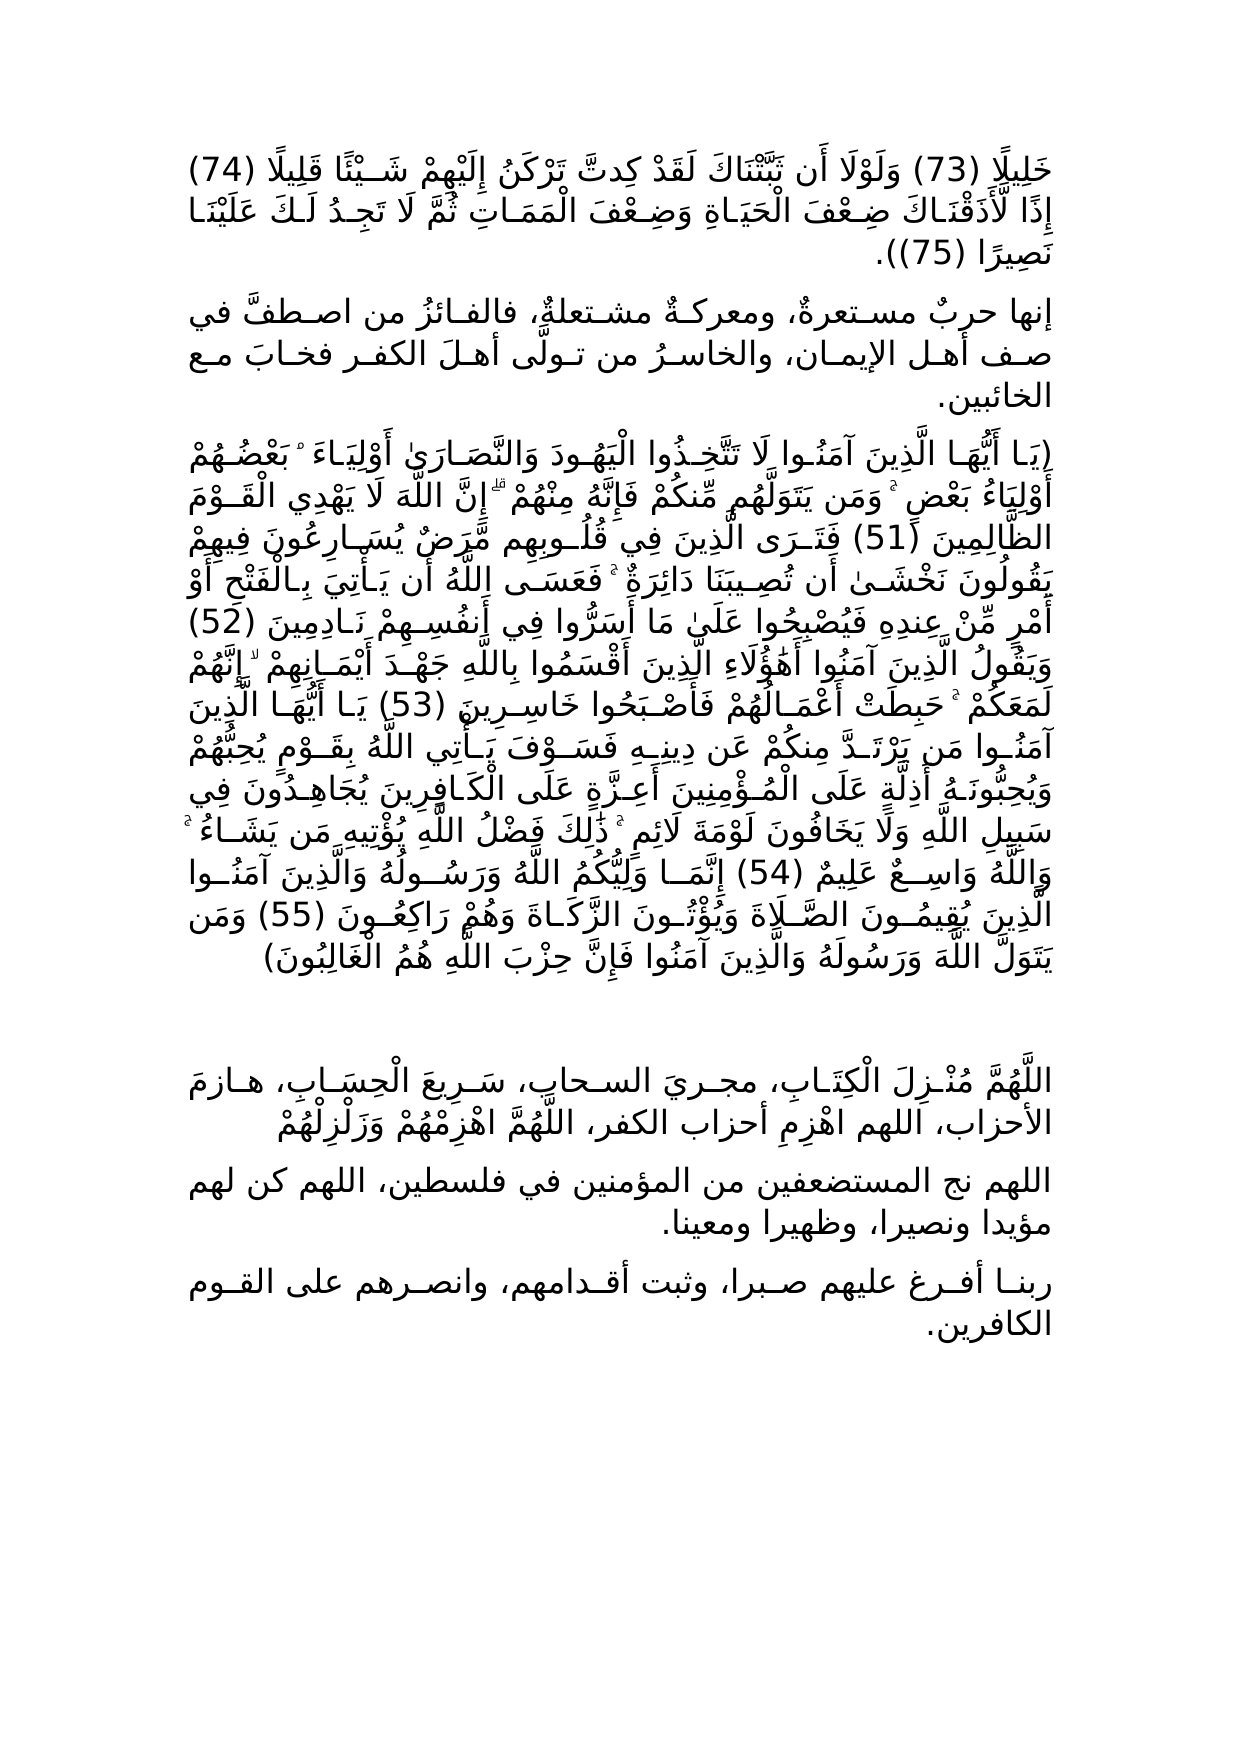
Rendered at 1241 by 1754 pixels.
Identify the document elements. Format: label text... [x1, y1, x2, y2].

text (يَا أَيُّهَا الَّذِينَ آمَنُوا لَا تَتَّخِذُوا الْيَهُودَ وَالنَّصَارَىٰ أَوْلِيَاءَ ۘ بَعْضُهُمْ أَوْلِيَاءُ بَعْضٍ ۚ وَمَن يَتَوَلَّهُم مِّنكُمْ فَإِنَّهُ مِنْهُمْ ۗ إِنَّ اللَّهَ لَا يَهْدِي الْقَوْمَ الظَّالِمِينَ (51) فَتَرَى الَّذِينَ فِي قُلُوبِهِم مَّرَضٌ يُسَارِعُونَ فِيهِمْ يَقُولُونَ نَخْشَىٰ أَن تُصِيبَنَا دَائِرَةٌ ۚ فَعَسَى اللَّهُ أَن يَأْتِيَ بِالْفَتْحِ أَوْ أَمْرٍ مِّنْ عِندِهِ فَيُصْبِحُوا عَلَىٰ مَا أَسَرُّوا فِي أَنفُسِهِمْ نَادِمِينَ (52) وَيَقُولُ الَّذِينَ آمَنُوا أَهَٰؤُلَاءِ الَّذِينَ أَقْسَمُوا بِاللَّهِ جَهْدَ أَيْمَانِهِمْ ۙ إِنَّهُمْ لَمَعَكُمْ ۚ حَبِطَتْ أَعْمَالُهُمْ فَأَصْبَحُوا خَاسِرِينَ (53) يَا أَيُّهَا الَّذِينَ آمَنُوا مَن يَرْتَدَّ مِنكُمْ عَن دِينِهِ فَسَوْفَ يَأْتِي اللَّهُ بِقَوْمٍ يُحِبُّهُمْ وَيُحِبُّونَهُ أَذِلَّةٍ عَلَى الْمُؤْمِنِينَ أَعِزَّةٍ عَلَى الْكَافِرِينَ يُجَاهِدُونَ فِي سَبِيلِ اللَّهِ وَلَا يَخَافُونَ لَوْمَةَ لَائِمٍ ۚ ذَٰلِكَ فَضْلُ اللَّهِ يُؤْتِيهِ مَن يَشَاءُ ۚ وَاللَّهُ وَاسِعٌ عَلِيمٌ (54) إِنَّمَا وَلِيُّكُمُ اللَّهُ وَرَسُولُهُ وَالَّذِينَ آمَنُوا الَّذِينَ يُقِيمُونَ الصَّلَاةَ وَيُؤْتُونَ الزَّكَاةَ وَهُمْ رَاكِعُونَ (55) وَمَن يَتَوَلَّ اللَّهَ وَرَسُولَهُ وَالَّذِينَ آمَنُوا فَإِنَّ حِزْبَ اللَّهِ هُمُ الْغَالِبُونَ) [187, 434, 1053, 976]
text اللهم نج المستضعفين من المؤمنين في فلسطين، اللهم كن لهم مؤيدا ونصيرا، وظهيرا ومعينا. [187, 1162, 1053, 1242]
text اللَّهُمَّ مُنْزِلَ الْكِتَابِ، مجريَ السحاب، سَرِيعَ الْحِسَابِ، هازمَ الأحزاب، اللهم اهْزِمِ أحزاب الكفر، اللَّهُمَّ اهْزِمْهُمْ وَزَلْزِلْهُمْ [187, 1061, 1053, 1142]
text ربنا أفرغ عليهم صبرا، وثبت أقدامهم، وانصرهم على القوم الكافرين. [187, 1262, 1053, 1343]
text إنها حربٌ مستعرةٌ، ومعركةٌ مشتعلةٌ، فالفائزُ من اصطفَّ في صف أهل الإيمان، والخاسرُ من تولَّى أهلَ الكفر فخابَ مع الخائبين. [187, 292, 1053, 415]
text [187, 150, 1053, 273]
